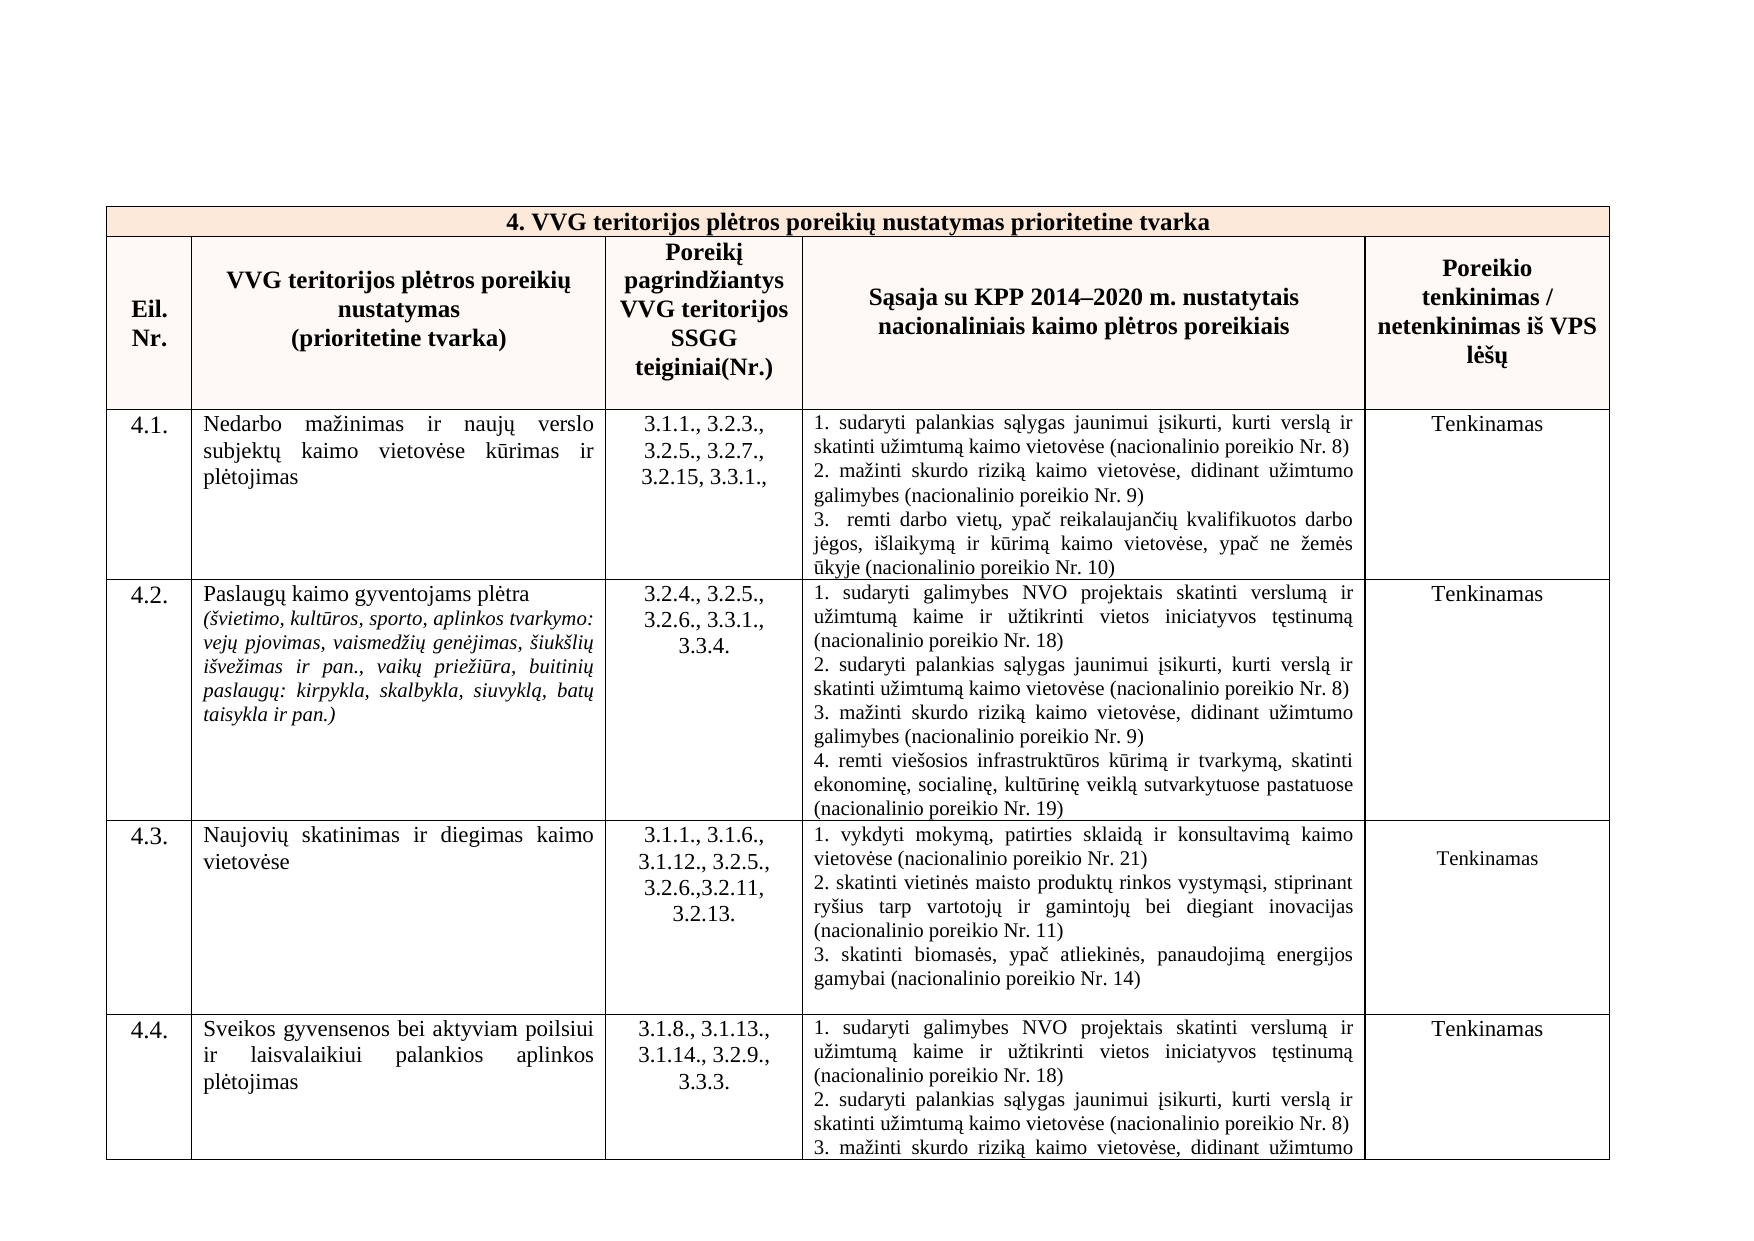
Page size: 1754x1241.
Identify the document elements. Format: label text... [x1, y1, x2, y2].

table_cell 1. vykdyti mokymą, patirties sklaidą ir konsultavimą kaimo vietovėse (nacionalinio poreikio Nr. 21) 2. skatinti vietinės maisto produktų rinkos vystymąsi, stiprinant ryšius tarp vartotojų ir gamintojų bei diegiant inovacijas (nacionalinio poreikio Nr. 11) 3. skatinti biomasės, ypač atliekinės, panaudojimą energijos gamybai (nacionalinio poreikio Nr. 14) [803, 821, 1364, 1014]
table_cell 3.1.1., 3.2.3., 3.2.5., 3.2.7., 3.2.15, 3.3.1., [606, 410, 802, 579]
table_cell 1. sudaryti palankias sąlygas jaunimui įsikurti, kurti verslą ir skatinti užimtumą kaimo vietovėse (nacionalinio poreikio Nr. 8) 2. mažinti skurdo riziką kaimo vietovėse, didinant užimtumo galimybes (nacionalinio poreikio Nr. 9) 3. remti darbo vietų, ypač reikalaujančių kvalifikuotos darbo jėgos, išlaikymą ir kūrimą kaimo vietovėse, ypač ne žemės ūkyje (nacionalinio poreikio Nr. 10) [803, 410, 1364, 579]
table_cell Nedarbo mažinimas ir naujų verslo subjektų kaimo vietovėse kūrimas ir plėtojimas [192, 410, 605, 579]
table_header 4. VVG teritorijos plėtros poreikių nustatymas prioritetine tvarka [107, 207, 1609, 236]
table_cell 3.2.4., 3.2.5., 3.2.6., 3.3.1., 3.3.4. [606, 580, 802, 820]
table_cell 4.2. [107, 580, 191, 820]
table_cell Poreikio tenkinimas / netenkinimas iš VPS lėšų [1366, 237, 1609, 409]
table_cell 4.1. [107, 410, 191, 579]
table_cell 4.3. [107, 821, 191, 1014]
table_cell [192, 1015, 605, 1159]
table_cell Naujovių skatinimas ir diegimas kaimo vietovėse [192, 821, 605, 1014]
table_cell Sąsaja su KPP 2014–2020 m. nustatytais nacionaliniais kaimo plėtros poreikiais [803, 237, 1364, 409]
table_cell 4.4. [107, 1015, 191, 1159]
table_cell Paslaugų kaimo gyventojams plėtra (švietimo, kultūros, sporto, aplinkos tvarkymo: vejų pjovimas, vaismedžių genėjimas, šiukšlių išvežimas ir pan., vaikų priežiūra, buitinių paslaugų: kirpykla, skalbykla, siuvyklą, batų taisykla ir pan.) [192, 580, 605, 820]
table_cell Tenkinamas [1366, 821, 1609, 1014]
table_cell 3.1.1., 3.1.6., 3.1.12., 3.2.5., 3.2.6.,3.2.11, 3.2.13. [606, 821, 802, 1014]
table_cell Poreikį pagrindžiantys VVG teritorijos SSGG teiginiai(Nr.) [606, 237, 802, 409]
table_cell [606, 1015, 802, 1159]
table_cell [803, 1015, 1364, 1159]
table_cell Tenkinamas [1366, 1015, 1609, 1159]
table_cell 1. sudaryti galimybes NVO projektais skatinti verslumą ir užimtumą kaime ir užtikrinti vietos iniciatyvos tęstinumą (nacionalinio poreikio Nr. 18) 2. sudaryti palankias sąlygas jaunimui įsikurti, kurti verslą ir skatinti užimtumą kaimo vietovėse (nacionalinio poreikio Nr. 8) 3. mažinti skurdo riziką kaimo vietovėse, didinant užimtumo galimybes (nacionalinio poreikio Nr. 9) 4. remti viešosios infrastruktūros kūrimą ir tvarkymą, skatinti ekonominę, socialinę, kultūrinę veiklą sutvarkytuose pastatuose (nacionalinio poreikio Nr. 19) [803, 580, 1364, 820]
table_cell Tenkinamas [1366, 410, 1609, 579]
table_cell Tenkinamas [1366, 580, 1609, 820]
table_cell Eil. Nr. [107, 237, 191, 409]
table_cell VVG teritorijos plėtros poreikių nustatymas (prioritetine tvarka) [192, 237, 605, 409]
